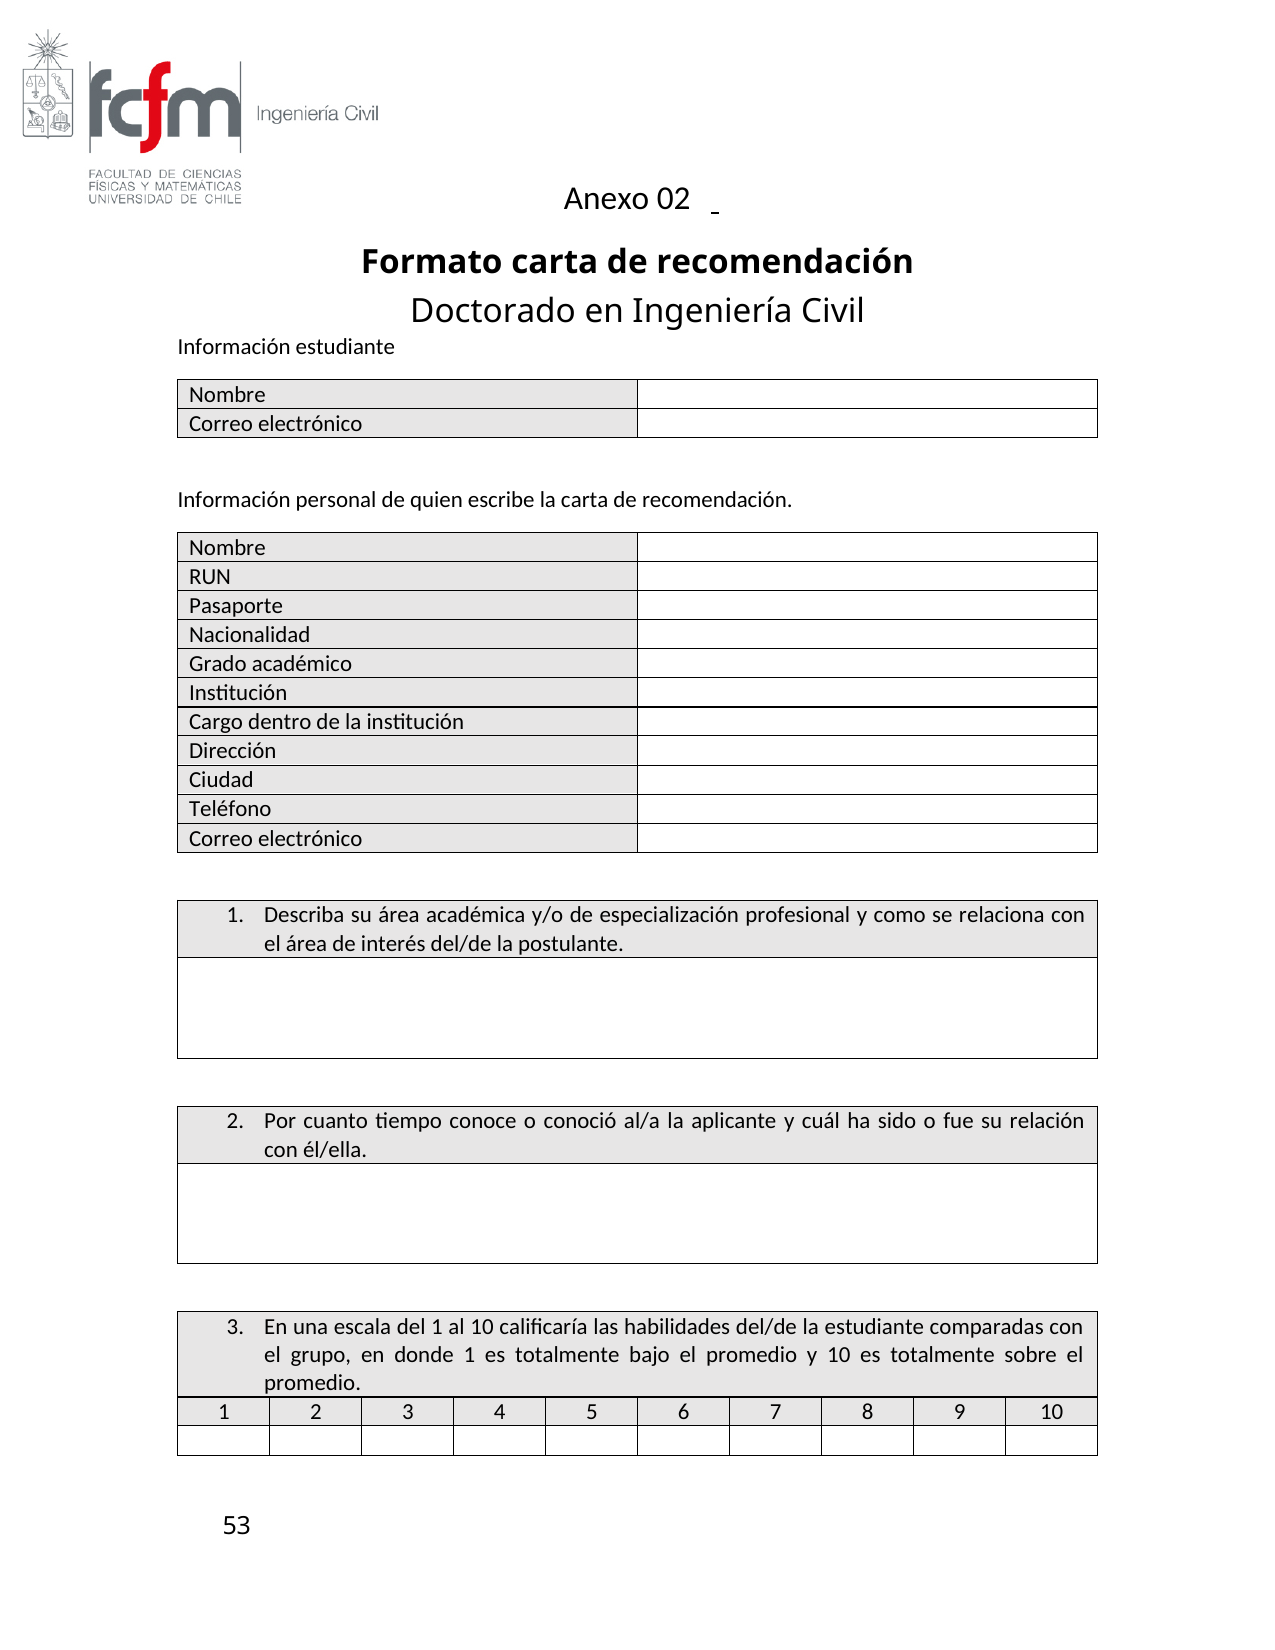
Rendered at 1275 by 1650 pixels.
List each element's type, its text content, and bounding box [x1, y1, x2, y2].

text Información estudiante [177, 332, 1098, 360]
table_cell Ciudad [178, 766, 637, 793]
table_header Nombre [178, 380, 637, 408]
table_cell [638, 766, 1097, 793]
table_cell [178, 958, 1097, 1058]
table_header En una escala del 1 al 10 calificaría las habilidades del/de la estudiante comparadas con el grupo, en donde 1 es totalmente bajo el promedio y 10 es totalmente sobre el promedio. [178, 1312, 1097, 1396]
table_cell [638, 649, 1097, 677]
table_header [638, 380, 1097, 408]
table_header [638, 533, 1097, 561]
table_cell [638, 708, 1097, 735]
table_cell 1 [178, 1398, 269, 1425]
table_cell [178, 1426, 269, 1454]
table_cell [638, 620, 1097, 648]
text Información personal de quien escribe la carta de recomendación. [177, 485, 1098, 513]
picture [22, 23, 385, 211]
table_cell [638, 824, 1097, 852]
table_cell 9 [914, 1398, 1005, 1425]
table_cell [1006, 1426, 1097, 1454]
table_cell 10 [1006, 1398, 1097, 1425]
table_cell [638, 678, 1097, 706]
table_cell [822, 1426, 913, 1454]
table_cell [914, 1426, 1005, 1454]
table_cell Institución [178, 678, 637, 706]
table_cell Correo electrónico [178, 824, 637, 852]
table_cell 3 [362, 1398, 453, 1425]
table_cell [454, 1426, 545, 1454]
table_cell 5 [546, 1398, 637, 1425]
table_cell [546, 1426, 637, 1454]
table_cell Grado académico [178, 649, 637, 677]
table_cell [638, 409, 1097, 437]
table_cell [638, 562, 1097, 590]
table_cell 2 [270, 1398, 361, 1425]
table_cell 6 [638, 1398, 729, 1425]
table_header Por cuanto tiempo conoce o conoció al/a la aplicante y cuál ha sido o fue su relación con él/ella. [178, 1107, 1097, 1163]
table_cell [638, 591, 1097, 619]
table_cell 4 [454, 1398, 545, 1425]
table_cell Pasaporte [178, 591, 637, 619]
table_cell [730, 1426, 821, 1454]
table_cell 7 [730, 1398, 821, 1425]
table_cell 8 [822, 1398, 913, 1425]
table_cell [178, 1164, 1097, 1263]
table_cell [638, 736, 1097, 764]
table_cell Teléfono [178, 795, 637, 823]
table_cell Dirección [178, 736, 637, 764]
table_cell [638, 795, 1097, 823]
table_header Describa su área académica y/o de especialización profesional y como se relaciona con el área de interés del/de la postulante. [178, 901, 1097, 957]
table_cell Cargo dentro de la institución [178, 708, 637, 735]
table_cell [270, 1426, 361, 1454]
table_cell Correo electrónico [178, 409, 637, 437]
table_cell RUN [178, 562, 637, 590]
table_header Nombre [178, 533, 637, 561]
table_cell [362, 1426, 453, 1454]
table_cell [638, 1426, 729, 1454]
text Formato carta de recomendación [177, 238, 1098, 283]
table_cell Nacionalidad [178, 620, 637, 648]
text Doctorado en Ingeniería Civil [177, 287, 1098, 332]
